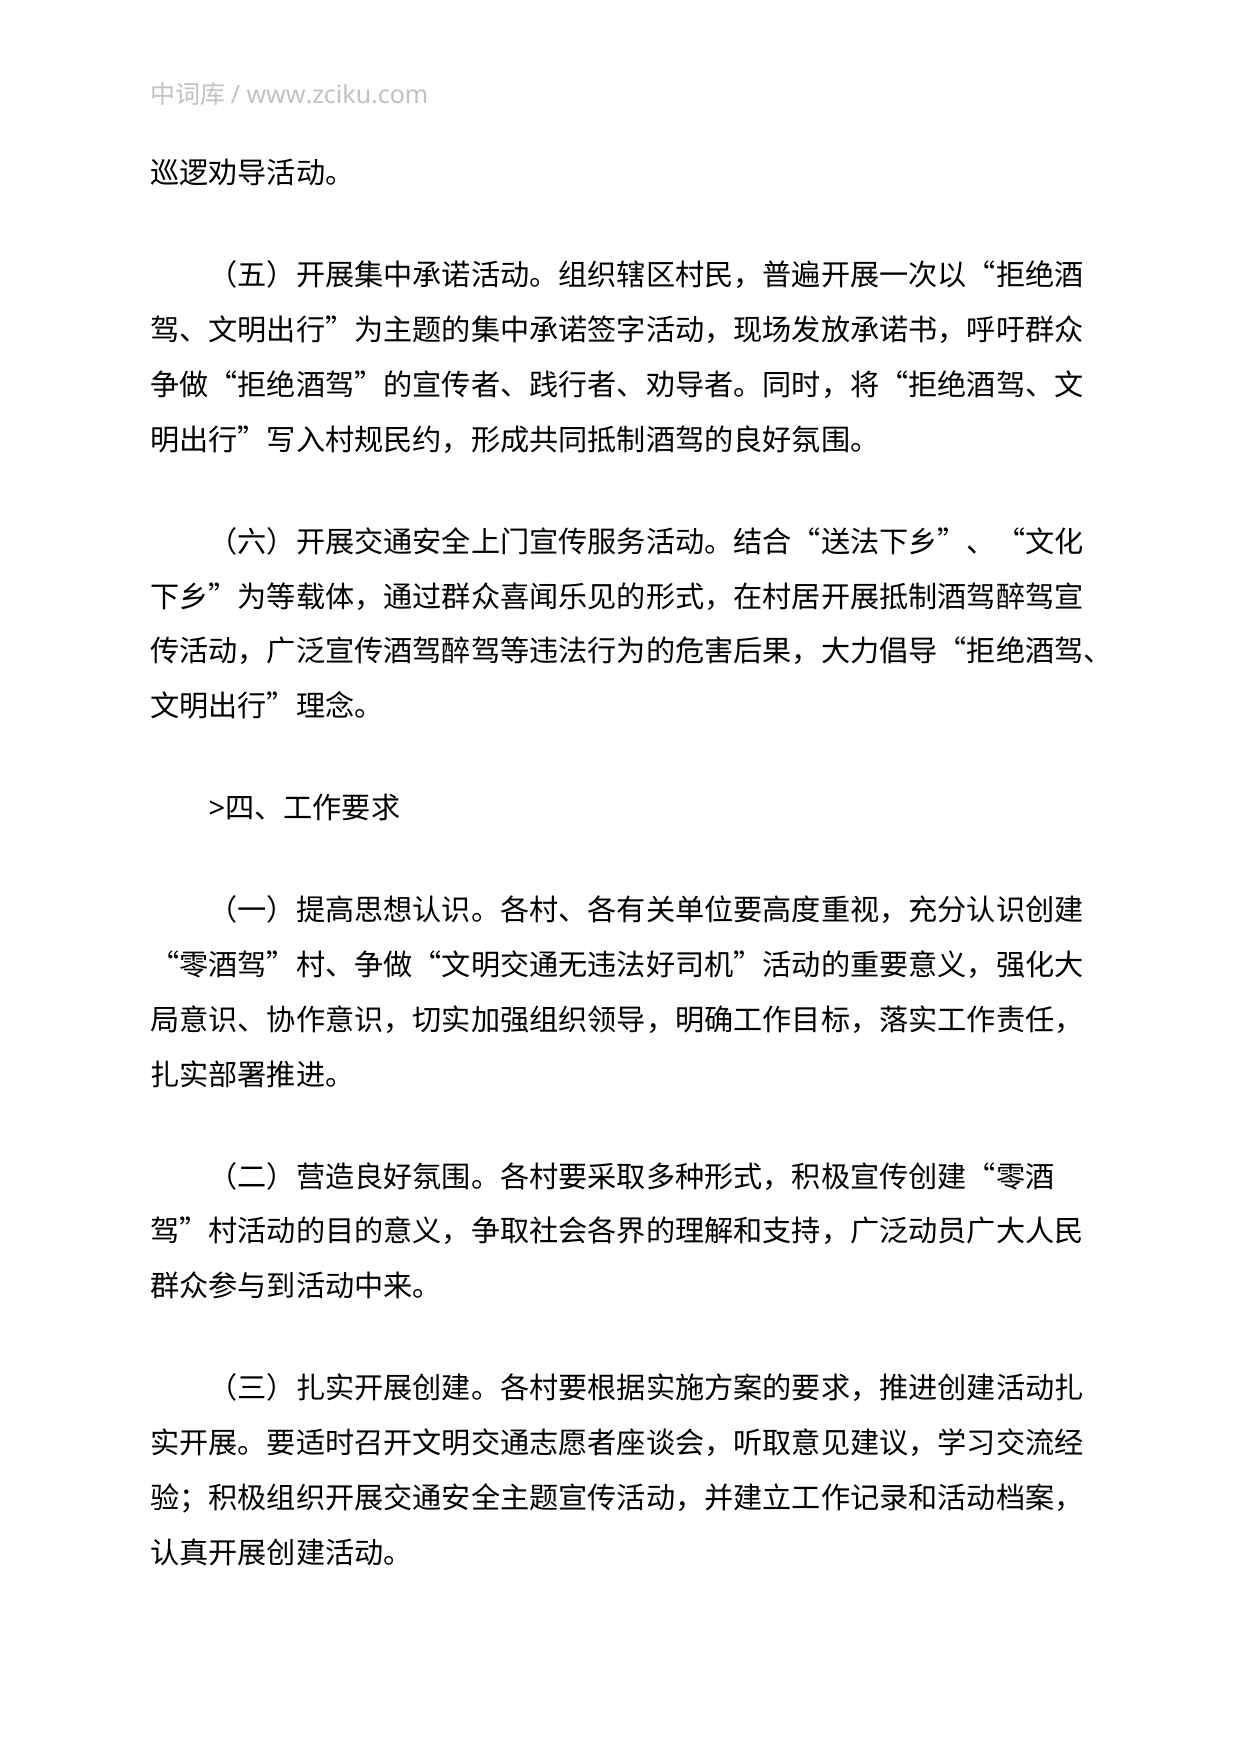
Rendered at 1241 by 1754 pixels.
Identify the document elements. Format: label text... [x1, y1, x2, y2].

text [150, 150, 1090, 192]
text （二）营造良好氛围。各村要采取多种形式，积极宣传创建“零酒驾”村活动的目的意义，争取社会各界的理解和支持，广泛动员广大人民群众参与到活动中来。 [150, 1153, 1090, 1305]
text （一）提高思想认识。各村、各有关单位要高度重视，充分认识创建“零酒驾”村、争做“文明交通无违法好司机”活动的重要意义，强化大局意识、协作意识，切实加强组织领导，明确工作目标，落实工作责任，扎实部署推进。 [150, 887, 1090, 1094]
text （五）开展集中承诺活动。组织辖区村民，普遍开展一次以“拒绝酒驾、文明出行”为主题的集中承诺签字活动，现场发放承诺书，呼吁群众争做“拒绝酒驾”的宣传者、践行者、劝导者。同时，将“拒绝酒驾、文明出行”写入村规民约，形成共同抵制酒驾的良好氛围。 [150, 252, 1090, 459]
text （六）开展交通安全上门宣传服务活动。结合“送法下乡”、“文化下乡”为等载体，通过群众喜闻乐见的形式，在村居开展抵制酒驾醉驾宣传活动，广泛宣传酒驾醉驾等违法行为的危害后果，大力倡导“拒绝酒驾、文明出行”理念。 [150, 518, 1090, 725]
text （三）扎实开展创建。各村要根据实施方案的要求，推进创建活动扎实开展。要适时召开文明交通志愿者座谈会，听取意见建议，学习交流经验；积极组织开展交通安全主题宣传活动，并建立工作记录和活动档案，认真开展创建活动。 [150, 1365, 1090, 1572]
text >四、工作要求 [150, 785, 1090, 827]
